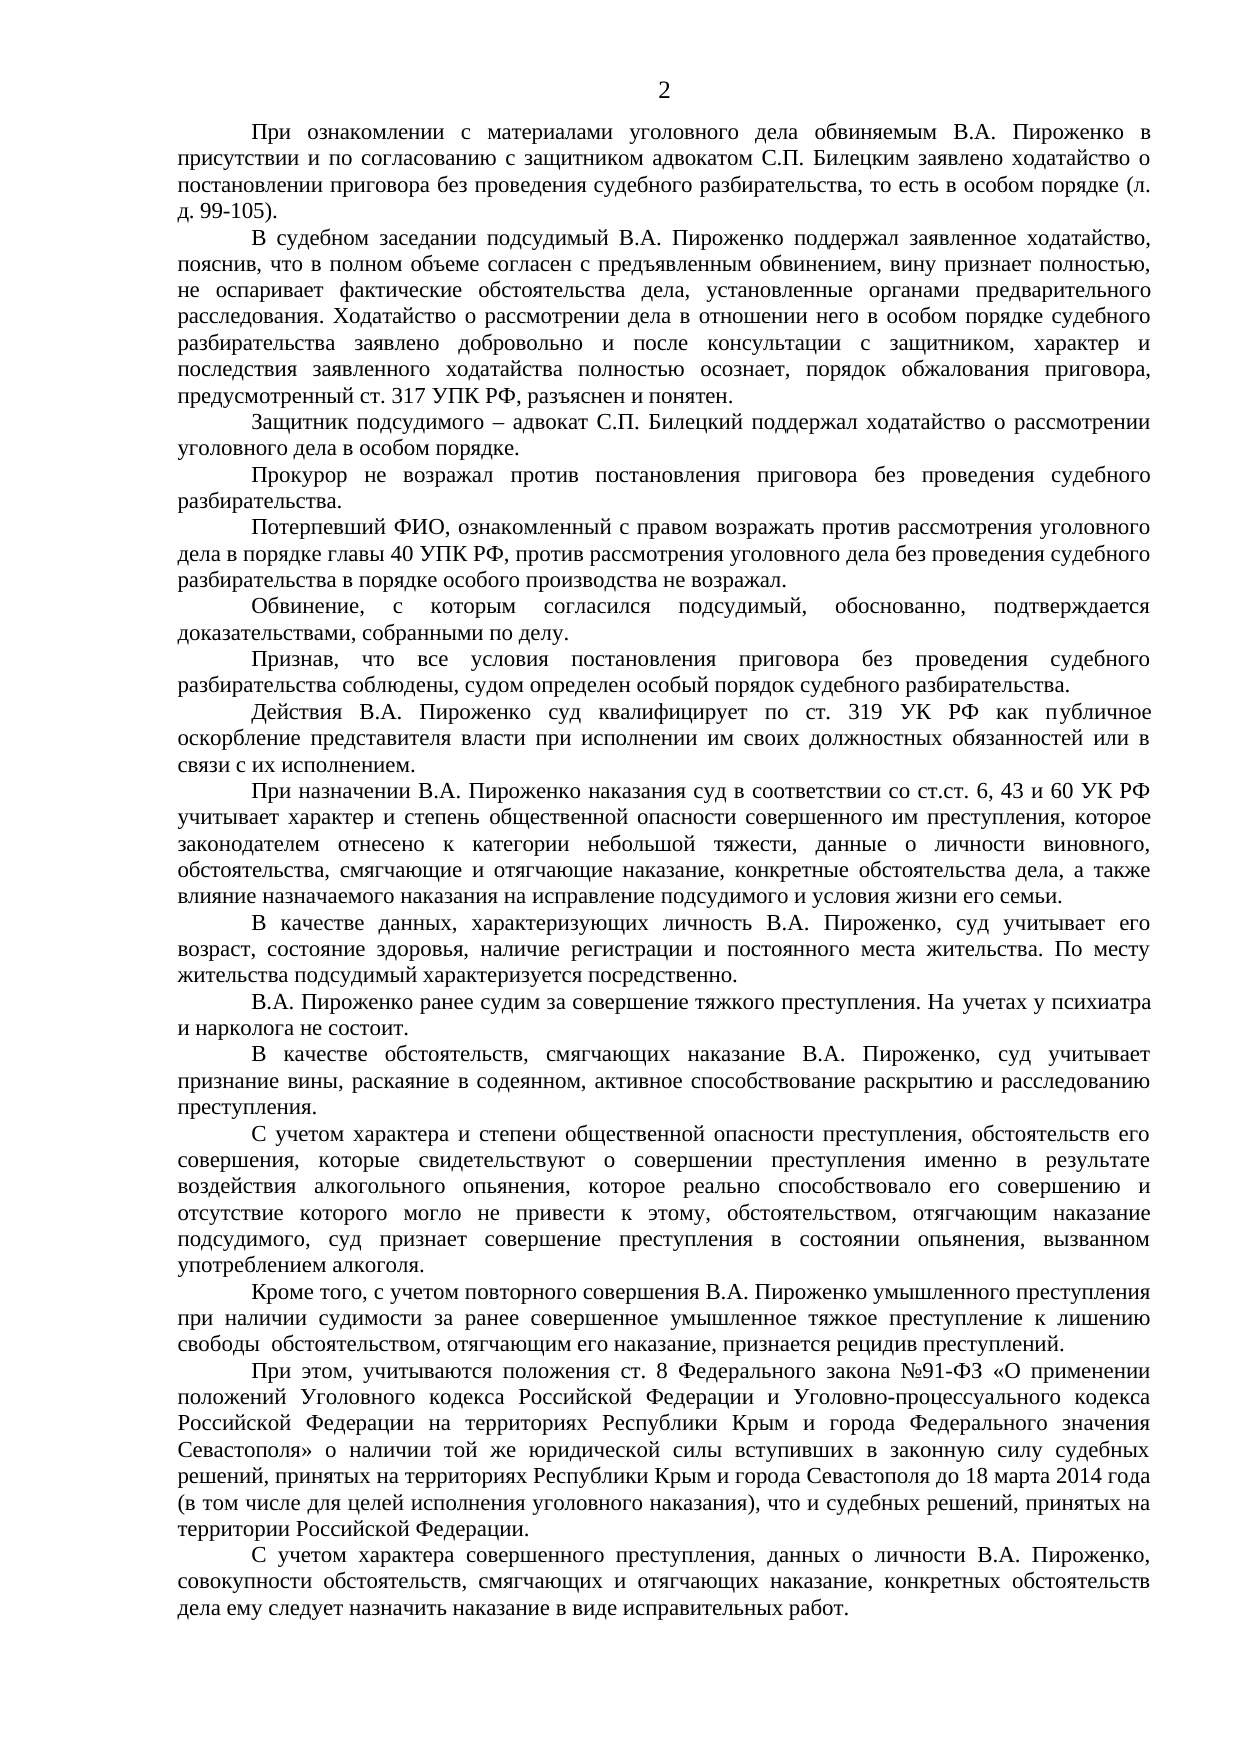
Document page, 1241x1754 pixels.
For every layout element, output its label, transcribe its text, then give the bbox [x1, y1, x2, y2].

text При этом, учитываются положения ст. 8 Федерального закона №91-ФЗ «О применении положений Уголовного кодекса Российской Федерации и Уголовно-процессуального кодекса Российской Федерации на территориях Республики Крым и города Федерального значения Севастополя» о наличии той же юридической силы вступивших в законную силу судебных решений, принятых на территориях Республики Крым и города Севастополя до 18 марта 2014 года (в том числе для целей исполнения уголовного наказания), что и судебных решений, принятых на территории Российской Федерации. [177, 1357, 1152, 1541]
text С учетом характера и степени общественной опасности преступления, обстоятельств его совершения, которые свидетельствуют о совершении преступления именно в результате воздействия алкогольного опьянения, которое реально способствовало его совершению и отсутствие которого могло не привести к этому, обстоятельством, отягчающим наказание подсудимого, суд признает совершение преступления в состоянии опьянения, вызванном употреблением алкоголя. [177, 1119, 1152, 1278]
text Действия В.А. Пироженко суд квалифицирует по ст. 319 УК РФ как публичное оскорбление представителя власти при исполнении им своих должностных обязанностей или в связи с их исполнением. [177, 698, 1152, 777]
text Защитник подсудимого – адвокат С.П. Билецкий поддержал ходатайство о рассмотрении уголовного дела в особом порядке. [177, 408, 1152, 461]
text В качестве данных, характеризующих личность В.А. Пироженко, суд учитывает его возраст, состояние здоровья, наличие регистрации и постоянного места жительства. По месту жительства подсудимый характеризуется посредственно. [177, 909, 1152, 988]
text Признав, что все условия постановления приговора без проведения судебного разбирательства соблюдены, судом определен особый порядок судебного разбирательства. [177, 645, 1152, 698]
text Обвинение, с которым согласился подсудимый, обоснованно, подтверждается доказательствами, собранными по делу. [177, 592, 1152, 645]
text При назначении В.А. Пироженко наказания суд в соответствии со ст.ст. 6, 43 и 60 УК РФ учитывает характер и степень общественной опасности совершенного им преступления, которое законодателем отнесено к категории небольшой тяжести, данные о личности виновного, обстоятельства, смягчающие и отягчающие наказание, конкретные обстоятельства дела, а также влияние назначаемого наказания на исправление подсудимого и условия жизни его семьи. [177, 777, 1152, 909]
text Прокурор не возражал против постановления приговора без проведения судебного разбирательства. [177, 461, 1152, 513]
text С учетом характера совершенного преступления, данных о личности В.А. Пироженко, совокупности обстоятельств, смягчающих и отягчающих наказание, конкретных обстоятельств дела ему следует назначить наказание в виде исправительных работ. [177, 1541, 1152, 1620]
text При ознакомлении с материалами уголовного дела обвиняемым В.А. Пироженко в присутствии и по согласованию с защитником адвокатом С.П. Билецким заявлено ходатайство о постановлении приговора без проведения судебного разбирательства, то есть в особом порядке (л. д. 99-105). [177, 118, 1152, 223]
text В качестве обстоятельств, смягчающих наказание В.А. Пироженко, суд учитывает признание вины, раскаяние в содеянном, активное способствование раскрытию и расследованию преступления. [177, 1041, 1152, 1119]
text В судебном заседании подсудимый В.А. Пироженко поддержал заявленное ходатайство, пояснив, что в полном объеме согласен с предъявленным обвинением, вину признает полностью, не оспаривает фактические обстоятельства дела, установленные органами предварительного расследования. Ходатайство о рассмотрении дела в отношении него в особом порядке судебного разбирательства заявлено добровольно и после консультации с защитником, характер и последствия заявленного ходатайства полностью осознает, порядок обжалования приговора, предусмотренный ст. 317 УПК РФ, разъяснен и понятен. [177, 223, 1152, 408]
text В.А. Пироженко ранее судим за совершение тяжкого преступления. На учетах у психиатра и нарколога не состоит. [177, 988, 1152, 1041]
text Потерпевший ФИО, ознакомленный с правом возражать против рассмотрения уголовного дела в порядке главы 40 УПК РФ, против рассмотрения уголовного дела без проведения судебного разбирательства в порядке особого производства не возражал. [177, 513, 1152, 592]
text Кроме того, с учетом повторного совершения В.А. Пироженко умышленного преступления при наличии судимости за ранее совершенное умышленное тяжкое преступление к лишению свободы обстоятельством, отягчающим его наказание, признается рецидив преступлений. [177, 1278, 1152, 1357]
